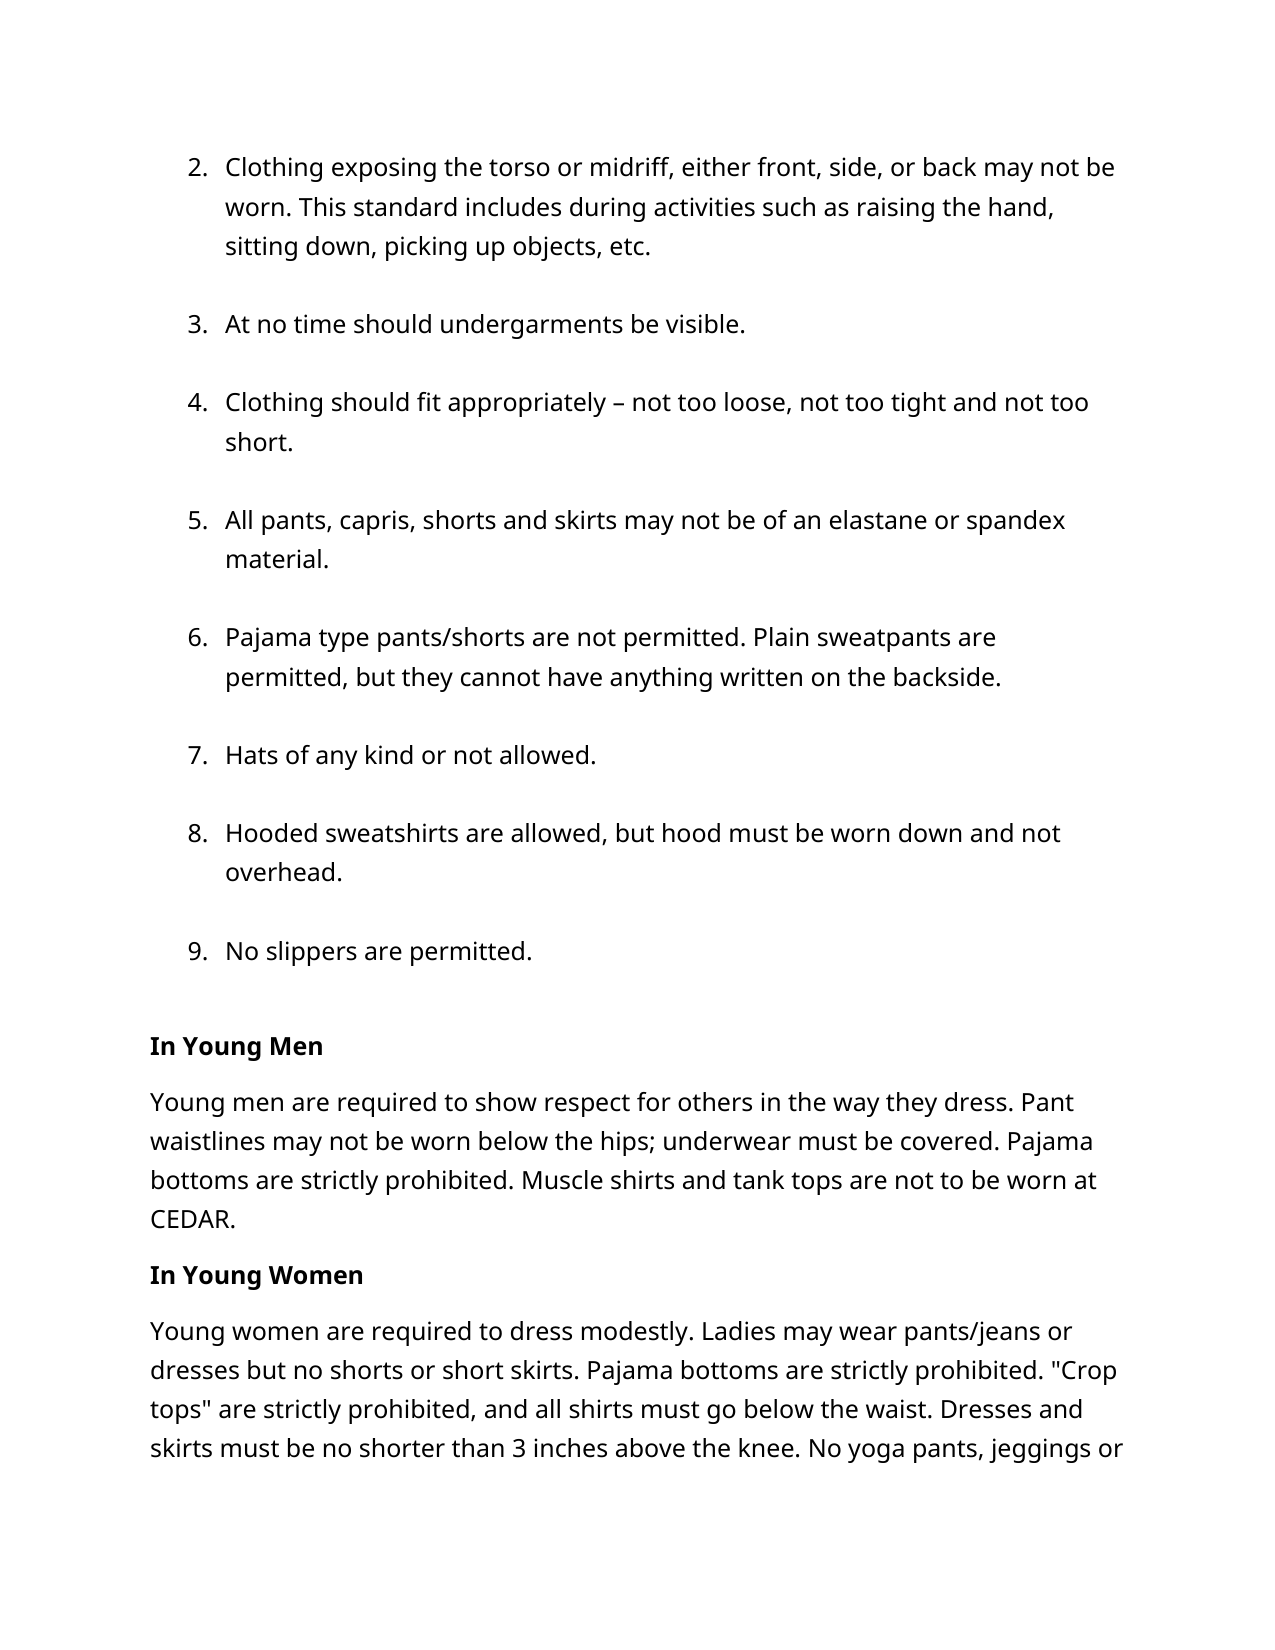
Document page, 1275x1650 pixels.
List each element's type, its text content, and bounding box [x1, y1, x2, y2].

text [150, 1313, 1125, 1465]
list No slippers are permitted. [187, 933, 1125, 967]
list Clothing exposing the torso or midriff, either front, side, or back may not be worn. This standard includes during activities such as raising the hand, sitting down, picking up objects, etc. [187, 150, 1125, 262]
list Pajama type pants/shorts are not permitted. Plain sweatpants are permitted, but they cannot have anything written on the backside. [187, 620, 1125, 693]
text In Young Women [150, 1257, 1125, 1292]
list Clothing should fit appropriately – not too loose, not too tight and not too short. [187, 385, 1125, 458]
text Young men are required to show respect for others in the way they dress. Pant waistlines may not be worn below the hips; underwear must be covered. Pajama bottoms are strictly prohibited. Muscle shirts and tank tops are not to be worn at CEDAR. [150, 1084, 1125, 1236]
list All pants, capris, shorts and skirts may not be of an elastane or spandex material. [187, 502, 1125, 576]
list Hats of any kind or not allowed. [187, 737, 1125, 772]
list At no time should undergarments be visible. [187, 307, 1125, 341]
text In Young Men [150, 1028, 1125, 1062]
list Hooded sweatshirts are allowed, but hood must be worn down and not overhead. [187, 816, 1125, 889]
